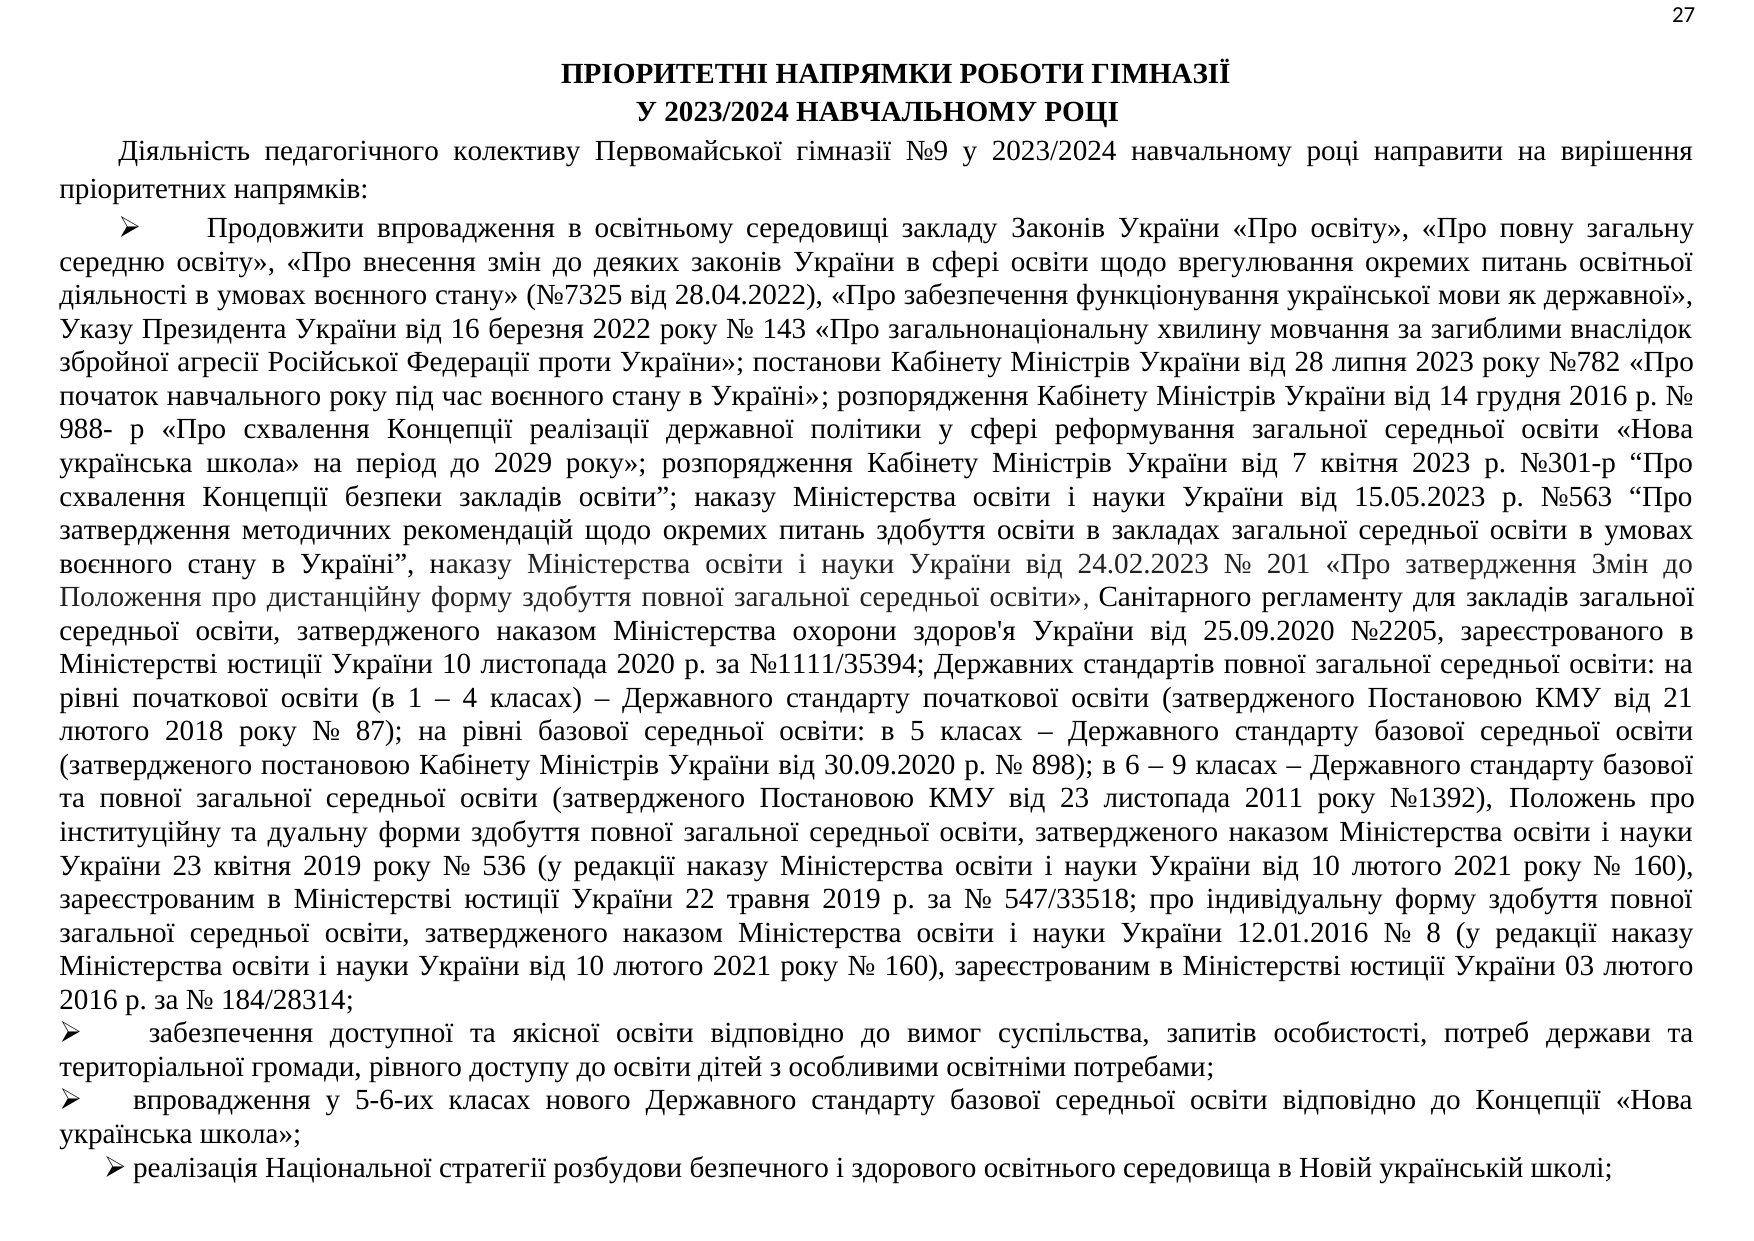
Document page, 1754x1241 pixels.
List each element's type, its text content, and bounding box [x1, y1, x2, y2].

text Діяльність педагогічного колективу Первомайської гімназії №9 у 2023/2024 навчальному році направити на вирішення пріоритетних напрямків: [59, 133, 1695, 205]
text У 2023/2024 НАВЧАЛЬНОМУ РОЦІ [59, 94, 1695, 128]
list впровадження у 5-6-их класах нового Державного стандарту базової середньої освіти відповідно до Концепції «Нова українська школа»; [59, 1082, 1695, 1150]
list забезпечення доступної та якісної освіти відповідно до вимог суспільства, запитів особистості, потреб держави та територіальної громади, рівного доступу до освіти дітей з особливими освітніми потребами; [59, 1015, 1695, 1082]
text ПРІОРИТЕТНІ НАПРЯМКИ РОБОТИ ГІМНАЗІЇ [59, 56, 1695, 89]
list Продовжити впровадження в освітньому середовищі закладу Законів України «Про освіту», «Про повну загальну середню освіту», «Про внесення змін до деяких законів України в сфері освіти щодо врегулювання окремих питань освітньої діяльності в умовах воєнного стану» (№7325 від 28.04.2022), «Про забезпечення функціонування української мови як державної», Указу Президента України від 16 березня 2022 року № 143 «Про загальнонаціональну хвилину мовчання за загиблими внаслідок збройної агресії Російської Федерації проти України»; постанови Кабінету Міністрів України від 28 липня 2023 року №782 «Про початок навчального року під час воєнного стану в Україні»; розпорядження Кабінету Міністрів України від 14 грудня 2016 р. № 988- р «Про схвалення Концепції реалізації державної політики у сфері реформування загальної середньої освіти «Нова українська школа» на період до 2029 року»; розпорядження Кабінету Міністрів України від 7 квітня 2023 р. №301-р “Про схвалення Концепції безпеки закладів освіти”; наказу Міністерства освіти і науки України від 15.05.2023 р. №563 “Про затвердження методичних рекомендацій щодо окремих питань здобуття освіти в закладах загальної середньої освіти в умовах воєнного стану в Україні”, наказу Міністерства освіти і науки України від 24.02.2023 № 201 «Про затвердження Змін до Положення про дистанційну форму здобуття повної загальної середньої освіти», Санітарного регламенту для закладів загальної середньої освіти, затвердженого наказом Міністерства охорони здоров'я України від 25.09.2020 №2205, зареєстрованого в Міністерстві юстиції України 10 листопада 2020 р. за №1111/35394; Державних стандартів повної загальної середньої освіти: на рівні початкової освіти (в 1 – 4 класах) – Державного стандарту початкової освіти (затвердженого Постановою КМУ від 21 лютого 2018 року № 87); на рівні базової середньої освіти: в 5 класах – Державного стандарту базової середньої освіти (затвердженого постановою Кабінету Міністрів України від 30.09.2020 р. № 898); в 6 – 9 класах – Державного стандарту базової та повної загальної середньої освіти (затвердженого Постановою КМУ від 23 листопада 2011 року №1392), Положень про інституційну та дуальну форми здобуття повної загальної середньої освіти, затвердженого наказом Міністерства освіти і науки України 23 квітня 2019 року № 536 (у редакції наказу Міністерства освіти і науки України від 10 лютого 2021 року № 160), зареєстрованим в Міністерстві юстиції України 22 травня 2019 р. за № 547/33518; про індивідуальну форму здобуття повної загальної середньої освіти, затвердженого наказом Міністерства освіти і науки України 12.01.2016 № 8 (у редакції наказу Міністерства освіти і науки України від 10 лютого 2021 року № 160), зареєстрованим в Міністерстві юстиції України 03 лютого 2016 р. за № 184/28314; [59, 210, 1695, 1015]
list реалізація Національної стратегії розбудови безпечного і здорового освітнього середовища в Новій українській школі; [59, 1150, 1695, 1183]
